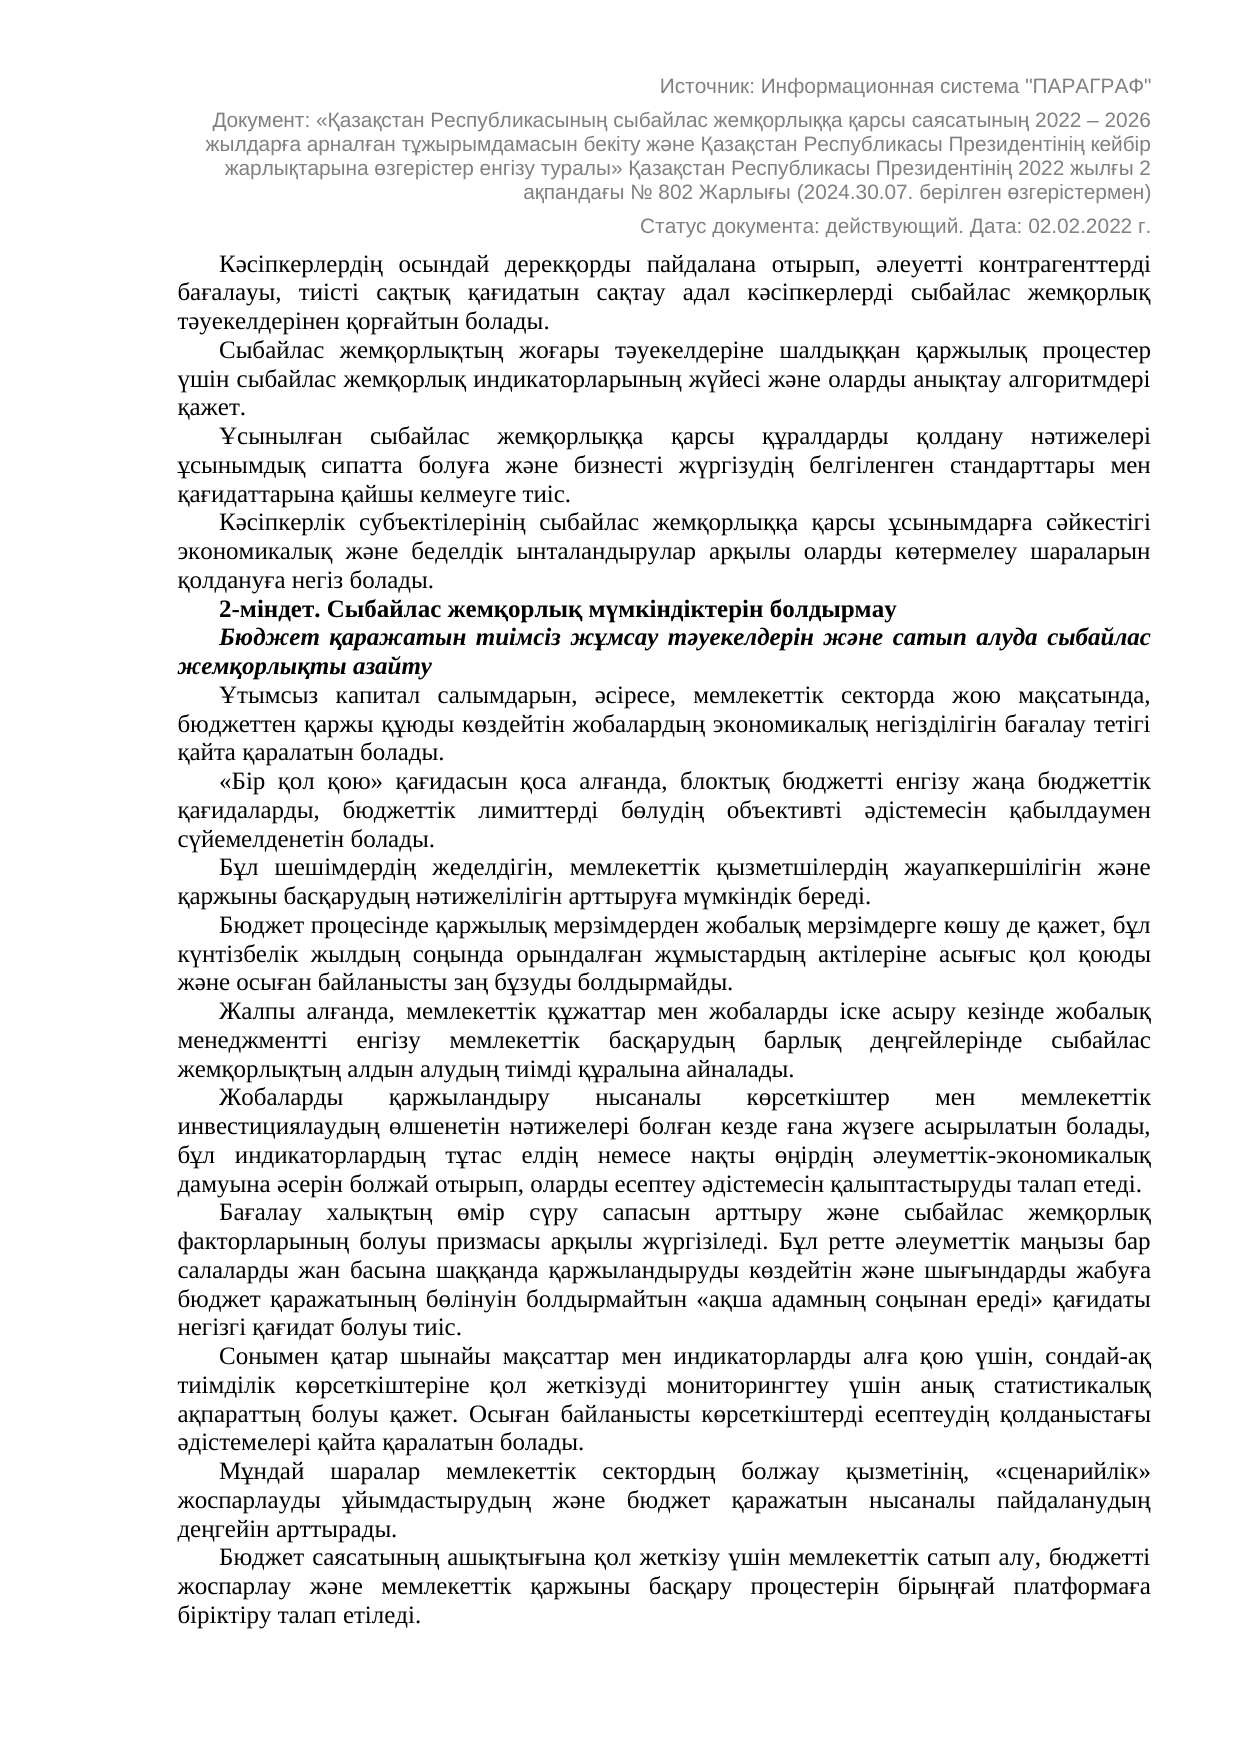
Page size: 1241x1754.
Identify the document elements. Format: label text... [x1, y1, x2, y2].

text Бюджет қаражатын тиімсіз жұмсау тәуекелдерін және сатып алуда сыбайлас жемқорлықты азайту [177, 622, 1152, 680]
text Ұтымсыз капитал салымдарын, әсіресе, мемлекеттік секторда жою мақсатында, бюджеттен қаржы құюды көздейтін жобалардың экономикалық негізділігін бағалау тетігі қайта қаралатын болады. [177, 680, 1152, 766]
text 2-міндет. Сыбайлас жемқорлық мүмкіндіктерін болдырмау [177, 594, 1152, 622]
text Бюджет процесінде қаржылық мерзімдерден жобалық мерзімдерге көшу де қажет, бұл күнтізбелік жылдың соңында орындалған жұмыстардың актілеріне асығыс қол қоюды және осыған байланысты заң бұзуды болдырмайды. [177, 910, 1152, 996]
text Сонымен қатар шынайы мақсаттар мен индикаторларды алға қою үшін, сондай-ақ тиімділік көрсеткіштеріне қол жеткізуді мониторингтеу үшін анық статистикалық ақпараттың болуы қажет. Осыған байланысты көрсеткіштерді есептеудің қолданыстағы әдістемелері қайта қаралатын болады. [177, 1341, 1152, 1456]
text «Бір қол қою» қағидасын қоса алғанда, блоктық бюджетті енгізу жаңа бюджеттік қағидаларды, бюджеттік лимиттерді бөлудің объективті әдістемесін қабылдаумен сүйемелденетін болады. [177, 766, 1152, 852]
text Ұсынылған сыбайлас жемқорлыққа қарсы құралдарды қолдану нәтижелері ұсынымдық сипатта болуға және бизнесті жүргізудің белгіленген стандарттары мен қағидаттарына қайшы келмеуге тиіс. [177, 421, 1152, 507]
text Сыбайлас жемқорлықтың жоғары тәуекелдеріне шалдыққан қаржылық процестер үшін сыбайлас жемқорлық индикаторларының жүйесі және оларды анықтау алгоритмдері қажет. [177, 335, 1152, 421]
text Жобаларды қаржыландыру нысаналы көрсеткіштер мен мемлекеттік инвестициялаудың өлшенетін нәтижелері болған кезде ғана жүзеге асырылатын болады, бұл индикаторлардың тұтас елдің немесе нақты өңірдің әлеуметтік-экономикалық дамуына әсерін болжай отырып, оларды есептеу әдістемесін қалыптастыруды талап етеді. [177, 1082, 1152, 1197]
text Бұл шешімдердің жеделдігін, мемлекеттік қызметшілердің жауапкершілігін және қаржыны басқарудың нәтижелілігін арттыруға мүмкіндік береді. [177, 852, 1152, 910]
text Бюджет саясатының ашықтығына қол жеткізу үшін мемлекеттік сатып алу, бюджетті жоспарлау және мемлекеттік қаржыны басқару процестерін бірыңғай платформаға біріктіру талап етіледі. [177, 1542, 1152, 1629]
text Мұндай шаралар мемлекеттік сектордың болжау қызметінің, «сценарийлік» жоспарлауды ұйымдастырудың және бюджет қаражатын нысаналы пайдаланудың деңгейін арттырады. [177, 1456, 1152, 1542]
text Кәсіпкерлердің осындай дерекқорды пайдалана отырып, әлеуетті контрагенттерді бағалауы, тиісті сақтық қағидатын сақтау адал кәсіпкерлерді сыбайлас жемқорлық тәуекелдерінен қорғайтын болады. [177, 249, 1152, 335]
text Кәсіпкерлік субъектілерінің сыбайлас жемқорлыққа қарсы ұсынымдарға сәйкестігі экономикалық және беделдік ынталандырулар арқылы оларды көтермелеу шараларын қолдануға негіз болады. [177, 507, 1152, 594]
text Жалпы алғанда, мемлекеттік құжаттар мен жобаларды іске асыру кезінде жобалық менеджментті енгізу мемлекеттік басқарудың барлық деңгейлерінде сыбайлас жемқорлықтың алдын алудың тиімді құралына айналады. [177, 996, 1152, 1082]
text Бағалау халықтың өмір сүру сапасын арттыру және сыбайлас жемқорлық факторларының болуы призмасы арқылы жүргізіледі. Бұл ретте әлеуметтік маңызы бар салаларды жан басына шаққанда қаржыландыруды көздейтін және шығындарды жабуға бюджет қаражатының бөлінуін болдырмайтын «ақша адамның соңынан ереді» қағидаты негізгі қағидат болуы тиіс. [177, 1197, 1152, 1341]
